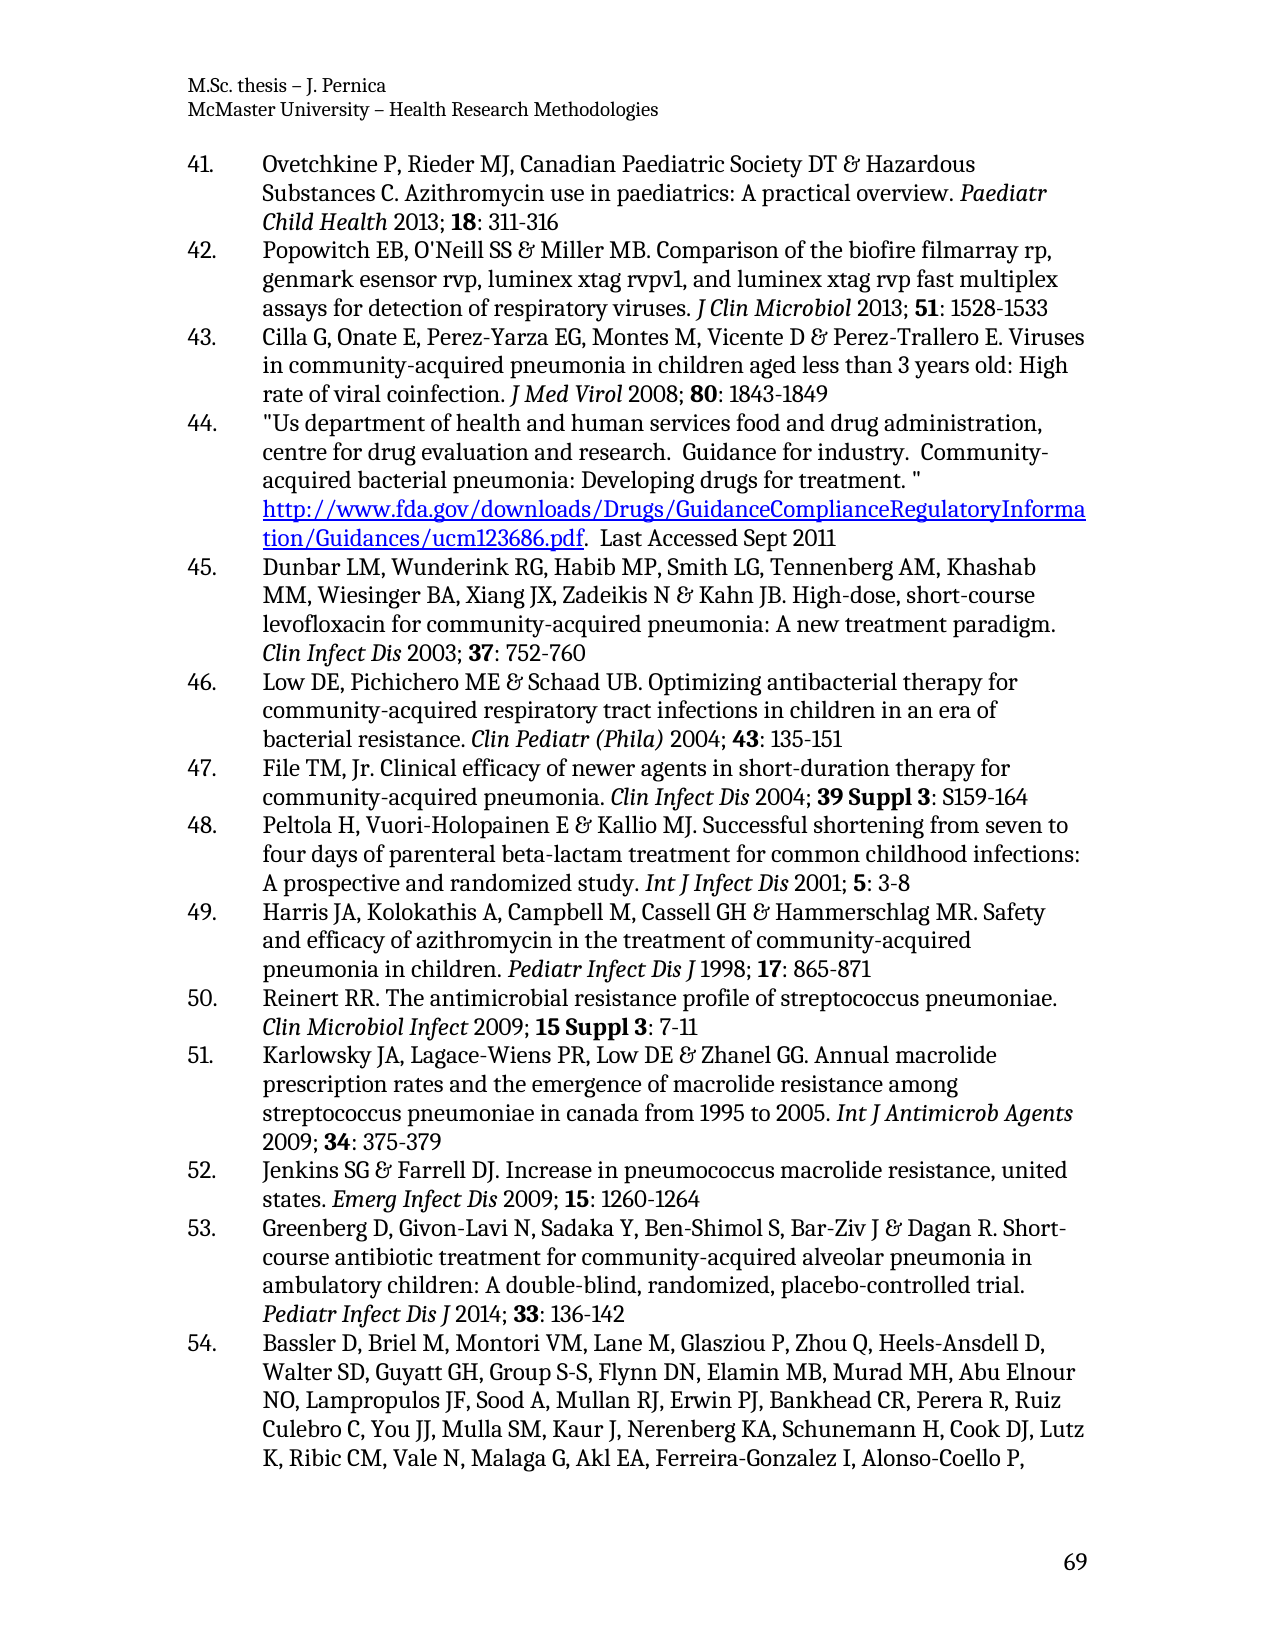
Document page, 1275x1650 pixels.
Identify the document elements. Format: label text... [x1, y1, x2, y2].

text 44. "Us department of health and human services food and drug administration, centre for drug evaluation and research. Guidance for industry. Community-acquired bacterial pneumonia: Developing drugs for treatment. " http://www.fda.gov/downloads/Drugs/GuidanceComplianceRegulatoryInformation/Guidances/ucm123686.pdf. Last Accessed Sept 2011 [187, 409, 1087, 552]
text 42. Popowitch EB, O'Neill SS & Miller MB. Comparison of the biofire filmarray rp, genmark esensor rvp, luminex xtag rvpv1, and luminex xtag rvp fast multiplex assays for detection of respiratory viruses. J Clin Microbiol 2013; 51: 1528-1533 [187, 236, 1087, 322]
text 45. Dunbar LM, Wunderink RG, Habib MP, Smith LG, Tennenberg AM, Khashab MM, Wiesinger BA, Xiang JX, Zadeikis N & Kahn JB. High-dose, short-course levofloxacin for community-acquired pneumonia: A new treatment paradigm. Clin Infect Dis 2003; 37: 752-760 [187, 552, 1087, 667]
text 53. Greenberg D, Givon-Lavi N, Sadaka Y, Ben-Shimol S, Bar-Ziv J & Dagan R. Short-course antibiotic treatment for community-acquired alveolar pneumonia in ambulatory children: A double-blind, randomized, placebo-controlled trial. Pediatr Infect Dis J 2014; 33: 136-142 [187, 1214, 1087, 1329]
text 43. Cilla G, Onate E, Perez-Yarza EG, Montes M, Vicente D & Perez-Trallero E. Viruses in community-acquired pneumonia in children aged less than 3 years old: High rate of viral coinfection. J Med Virol 2008; 80: 1843-1849 [187, 322, 1087, 409]
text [187, 1329, 1087, 1472]
text 46. Low DE, Pichichero ME & Schaad UB. Optimizing antibacterial therapy for community-acquired respiratory tract infections in children in an era of bacterial resistance. Clin Pediatr (Phila) 2004; 43: 135-151 [187, 667, 1087, 754]
text 50. Reinert RR. The antimicrobial resistance profile of streptococcus pneumoniae. Clin Microbiol Infect 2009; 15 Suppl 3: 7-11 [187, 984, 1087, 1041]
text 51. Karlowsky JA, Lagace-Wiens PR, Low DE & Zhanel GG. Annual macrolide prescription rates and the emergence of macrolide resistance among streptococcus pneumoniae in canada from 1995 to 2005. Int J Antimicrob Agents 2009; 34: 375-379 [187, 1041, 1087, 1156]
text 47. File TM, Jr. Clinical efficacy of newer agents in short-duration therapy for community-acquired pneumonia. Clin Infect Dis 2004; 39 Suppl 3: S159-164 [187, 754, 1087, 811]
text 48. Peltola H, Vuori-Holopainen E & Kallio MJ. Successful shortening from seven to four days of parenteral beta-lactam treatment for common childhood infections: A prospective and randomized study. Int J Infect Dis 2001; 5: 3-8 [187, 811, 1087, 897]
text 52. Jenkins SG & Farrell DJ. Increase in pneumococcus macrolide resistance, united states. Emerg Infect Dis 2009; 15: 1260-1264 [187, 1156, 1087, 1214]
text 49. Harris JA, Kolokathis A, Campbell M, Cassell GH & Hammerschlag MR. Safety and efficacy of azithromycin in the treatment of community-acquired pneumonia in children. Pediatr Infect Dis J 1998; 17: 865-871 [187, 897, 1087, 984]
text 41. Ovetchkine P, Rieder MJ, Canadian Paediatric Society DT & Hazardous Substances C. Azithromycin use in paediatrics: A practical overview. Paediatr Child Health 2013; 18: 311-316 [187, 150, 1087, 236]
